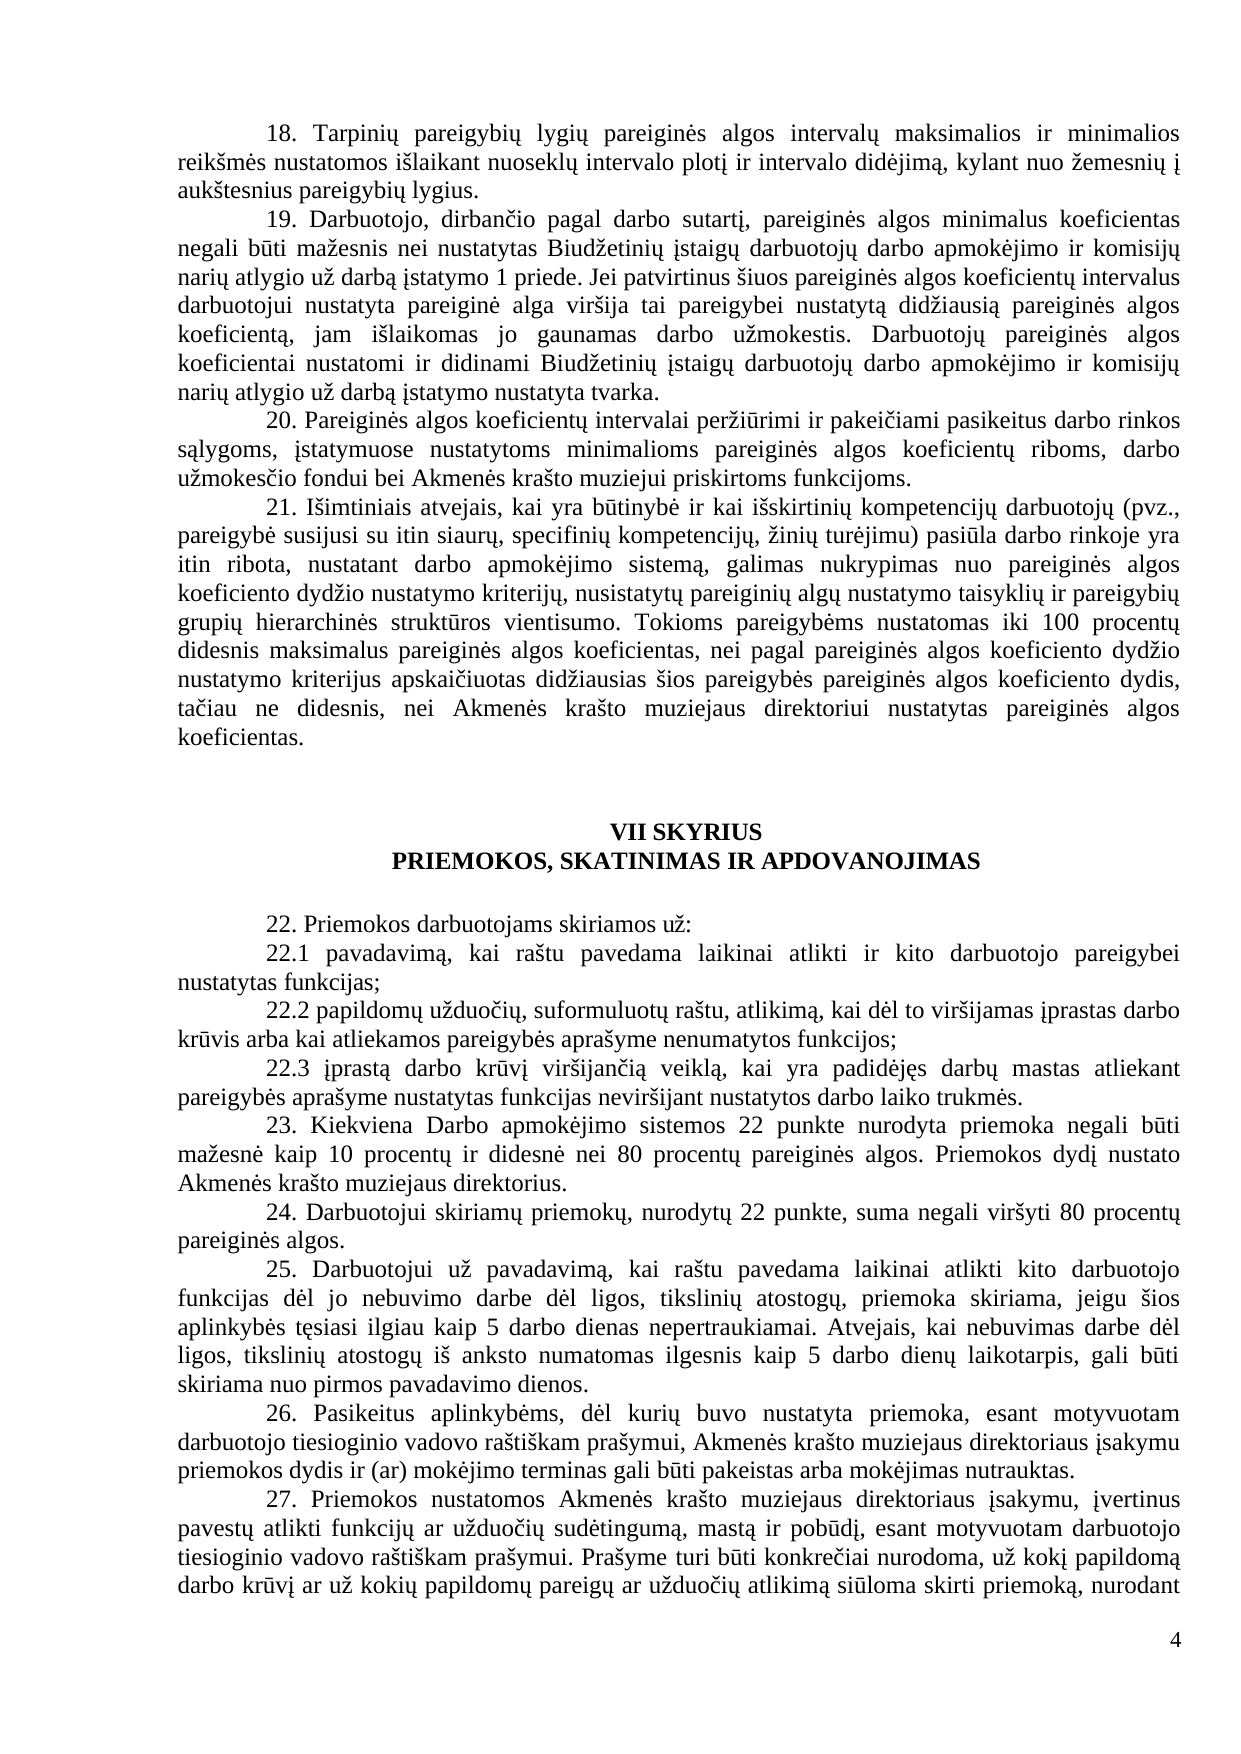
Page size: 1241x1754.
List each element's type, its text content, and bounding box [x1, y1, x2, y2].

text 19. Darbuotojo, dirbančio pagal darbo sutartį, pareiginės algos minimalus koeficientas negali būti mažesnis nei nustatytas Biudžetinių įstaigų darbuotojų darbo apmokėjimo ir komisijų narių atlygio už darbą įstatymo 1 priede. Jei patvirtinus šiuos pareiginės algos koeficientų intervalus darbuotojui nustatyta pareiginė alga viršija tai pareigybei nustatytą didžiausią pareiginės algos koeficientą, jam išlaikomas jo gaunamas darbo užmokestis. Darbuotojų pareiginės algos koeficientai nustatomi ir didinami Biudžetinių įstaigų darbuotojų darbo apmokėjimo ir komisijų narių atlygio už darbą įstatymo nustatyta tvarka. [177, 204, 1181, 406]
text 24. Darbuotojui skiriamų priemokų, nurodytų 22 punkte, suma negali viršyti 80 procentų pareiginės algos. [177, 1197, 1181, 1254]
text 25. Darbuotojui už pavadavimą, kai raštu pavedama laikinai atlikti kito darbuotojo funkcijas dėl jo nebuvimo darbe dėl ligos, tikslinių atostogų, priemoka skiriama, jeigu šios aplinkybės tęsiasi ilgiau kaip 5 darbo dienas nepertraukiamai. Atvejais, kai nebuvimas darbe dėl ligos, tikslinių atostogų iš anksto numatomas ilgesnis kaip 5 darbo dienų laikotarpis, gali būti skiriama nuo pirmos pavadavimo dienos. [177, 1254, 1181, 1398]
text 20. Pareiginės algos koeficientų intervalai peržiūrimi ir pakeičiami pasikeitus darbo rinkos sąlygoms, įstatymuose nustatytoms minimalioms pareiginės algos koeficientų riboms, darbo užmokesčio fondui bei Akmenės krašto muziejui priskirtoms funkcijoms. [177, 406, 1181, 492]
text 21. Išimtiniais atvejais, kai yra būtinybė ir kai išskirtinių kompetencijų darbuotojų (pvz., pareigybė susijusi su itin siaurų, specifinių kompetencijų, žinių turėjimu) pasiūla darbo rinkoje yra itin ribota, nustatant darbo apmokėjimo sistemą, galimas nukrypimas nuo pareiginės algos koeficiento dydžio nustatymo kriterijų, nusistatytų pareiginių algų nustatymo taisyklių ir pareigybių grupių hierarchinės struktūros vientisumo. Tokioms pareigybėms nustatomas iki 100 procentų didesnis maksimalus pareiginės algos koeficientas, nei pagal pareiginės algos koeficiento dydžio nustatymo kriterijus apskaičiuotas didžiausias šios pareigybės pareiginės algos koeficiento dydis, tačiau ne didesnis, nei Akmenės krašto muziejaus direktoriui nustatytas pareiginės algos koeficientas. [177, 492, 1181, 751]
text 18. Tarpinių pareigybių lygių pareiginės algos intervalų maksimalios ir minimalios reikšmės nustatomos išlaikant nuoseklų intervalo plotį ir intervalo didėjimą, kylant nuo žemesnių į aukštesnius pareigybių lygius. [177, 118, 1181, 204]
text 22. Priemokos darbuotojams skiriamos už: [177, 909, 1181, 938]
text 22.2 papildomų užduočių, suformuluotų raštu, atlikimą, kai dėl to viršijamas įprastas darbo krūvis arba kai atliekamos pareigybės aprašyme nenumatytos funkcijos; [177, 996, 1181, 1053]
text 26. Pasikeitus aplinkybėms, dėl kurių buvo nustatyta priemoka, esant motyvuotam darbuotojo tiesioginio vadovo raštiškam prašymui, Akmenės krašto muziejaus direktoriaus įsakymu priemokos dydis ir (ar) mokėjimo terminas gali būti pakeistas arba mokėjimas nutrauktas. [177, 1398, 1181, 1484]
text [177, 1484, 1181, 1599]
text 23. Kiekviena Darbo apmokėjimo sistemos 22 punkte nurodyta priemoka negali būti mažesnė kaip 10 procentų ir didesnė nei 80 procentų pareiginės algos. Priemokos dydį nustato Akmenės krašto muziejaus direktorius. [177, 1111, 1181, 1197]
subtitle VII SKYRIUS [191, 817, 1181, 846]
text PRIEMOKOS, SKATINIMAS IR APDOVANOJIMAS [211, 846, 1162, 875]
text 22.1 pavadavimą, kai raštu pavedama laikinai atlikti ir kito darbuotojo pareigybei nustatytas funkcijas; [177, 938, 1181, 996]
text 22.3 įprastą darbo krūvį viršijančią veiklą, kai yra padidėjęs darbų mastas atliekant pareigybės aprašyme nustatytas funkcijas neviršijant nustatytos darbo laiko trukmės. [177, 1053, 1181, 1111]
